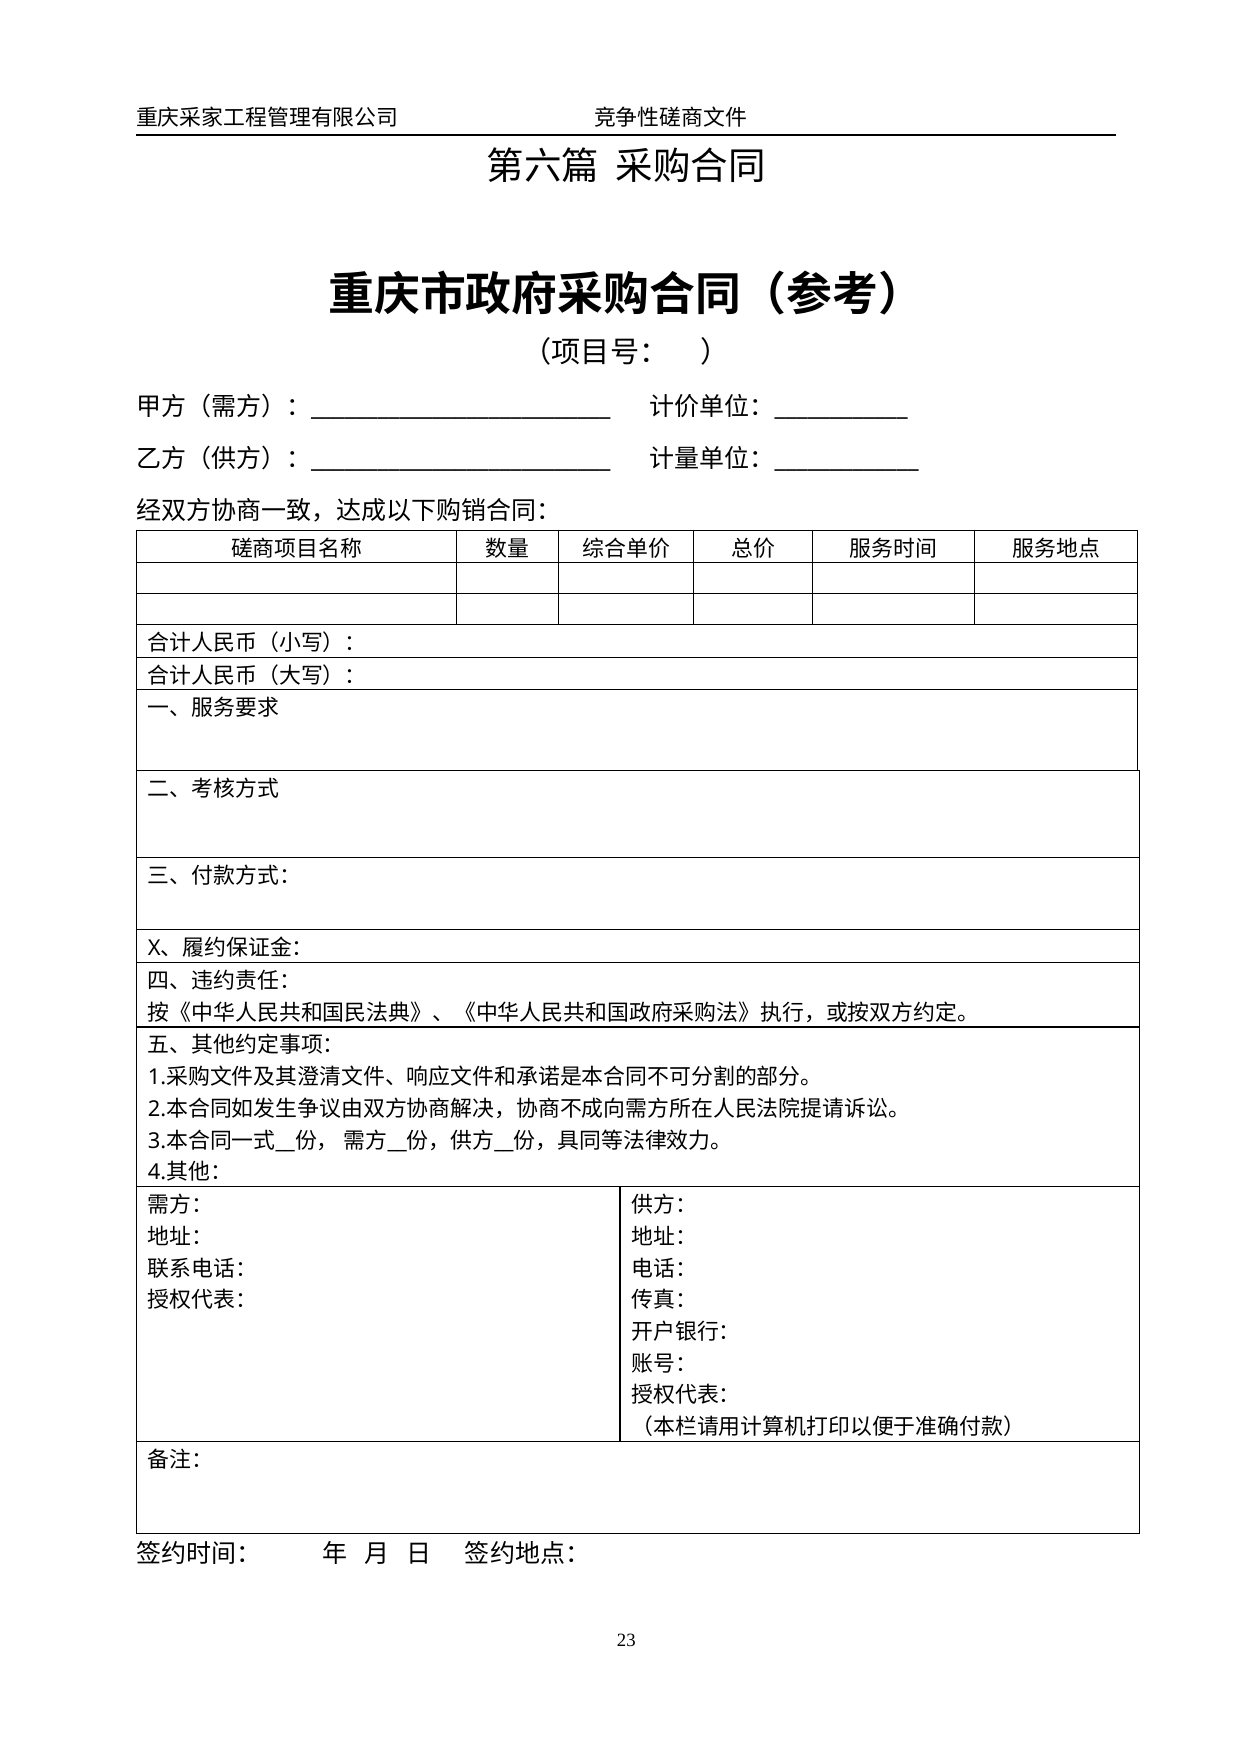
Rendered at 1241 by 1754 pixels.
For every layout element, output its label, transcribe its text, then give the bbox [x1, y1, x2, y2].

table_cell [975, 594, 1137, 624]
table_cell [457, 594, 558, 624]
subtitle 第六篇 采购合同 [136, 136, 1116, 190]
table_header 总价 [694, 531, 812, 562]
text 经双方协商一致，达成以下购销合同： [136, 477, 1116, 529]
table_cell [457, 563, 558, 593]
table_cell 合计人民币（大写）： [137, 658, 1137, 689]
text 重庆市政府采购合同（参考） [136, 269, 1116, 321]
table_cell 备注： [137, 1442, 1139, 1533]
table_header 服务地点 [975, 531, 1137, 562]
text （项目号： ） [136, 321, 1116, 373]
table_cell [813, 594, 974, 624]
table_header 磋商项目名称 [137, 531, 456, 562]
table_cell 需方： 地址： 联系电话： 授权代表： [137, 1187, 619, 1441]
table_cell X、履约保证金： [137, 930, 1139, 962]
table_cell 二、考核方式 [137, 771, 1139, 857]
text 签约时间： 年 月 日 签约地点： [136, 1534, 1116, 1570]
text 乙方（供方）：___________________________ 计量单位：_____________ [136, 425, 1116, 477]
table_cell 三、付款方式： [137, 858, 1139, 929]
table_cell 四、违约责任： 按《中华人民共和国民法典》、《中华人民共和国政府采购法》执行，或按双方约定。 [137, 963, 1139, 1026]
table_cell [694, 594, 812, 624]
table_cell 供方： 地址： 电话： 传真： 开户银行： 账号： 授权代表： （本栏请用计算机打印以便于准确付款） [621, 1187, 1139, 1441]
table_header 综合单价 [559, 531, 693, 562]
table_cell [559, 594, 693, 624]
table_header 服务时间 [813, 531, 974, 562]
table_cell [694, 563, 812, 593]
table_cell [137, 594, 456, 624]
table_cell [975, 563, 1137, 593]
table_cell [813, 563, 974, 593]
table_cell [137, 563, 456, 593]
table_cell 一、服务要求 [137, 690, 1137, 770]
table_cell 五、其他约定事项： 1.采购文件及其澄清文件、响应文件和承诺是本合同不可分割的部分。 2.本合同如发生争议由双方协商解决，协商不成向需方所在人民法院提请诉讼。 3.本合同一式__份， 需方__份，供方__份，具同等法律效力。 4.其他： [137, 1028, 1139, 1186]
table_cell [559, 563, 693, 593]
table_cell 合计人民币（小写）： [137, 625, 1137, 657]
text 甲方（需方）：___________________________ 计价单位：____________ [136, 373, 1116, 425]
table_header 数量 [457, 531, 558, 562]
